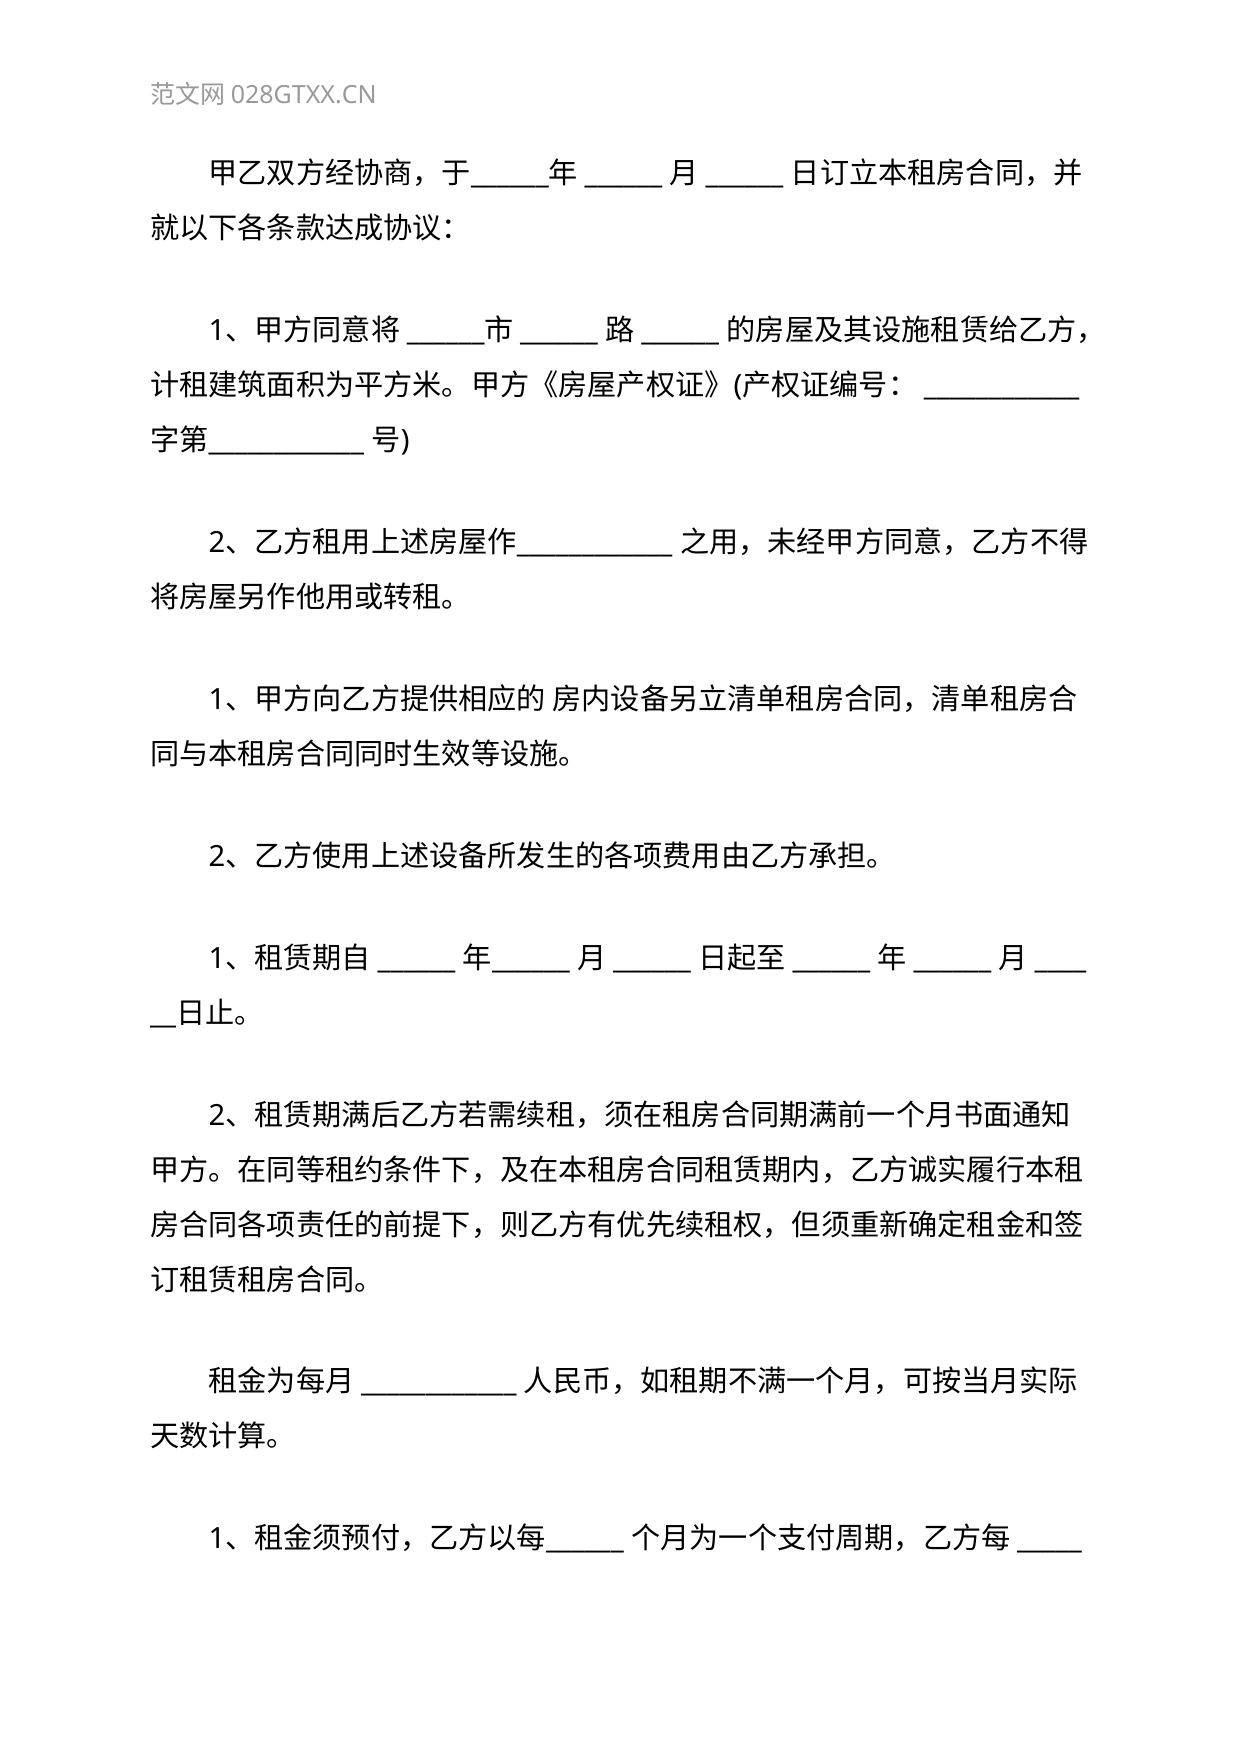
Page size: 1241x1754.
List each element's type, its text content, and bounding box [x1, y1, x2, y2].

text 甲乙双方经协商，于______年 ______ 月 ______ 日订立本租房合同，并就以下各条款达成协议： [150, 150, 1090, 247]
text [150, 1514, 1090, 1557]
text 2、乙方使用上述设备所发生的各项费用由乙方承担。 [150, 832, 1090, 875]
text 2、乙方租用上述房屋作____________ 之用，未经甲方同意，乙方不得将房屋另作他用或转租。 [150, 519, 1090, 616]
text 租金为每月 ____________ 人民币，如租期不满一个月，可按当月实际天数计算。 [150, 1358, 1090, 1455]
text 2、租赁期满后乙方若需续租，须在租房合同期满前一个月书面通知甲方。在同等租约条件下，及在本租房合同租赁期内，乙方诚实履行本租房合同各项责任的前提下，则乙方有优先续租权，但须重新确定租金和签订租赁租房合同。 [150, 1091, 1090, 1298]
text 1、租赁期自 ______ 年______ 月 ______ 日起至 ______ 年 ______ 月 ______日止。 [150, 934, 1090, 1032]
text 1、甲方同意将 ______市 ______ 路 ______ 的房屋及其设施租赁给乙方，计租建筑面积为平方米。甲方《房屋产权证》(产权证编号： ____________ 字第____________ 号) [150, 307, 1090, 459]
text 1、甲方向乙方提供相应的 房内设备另立清单租房合同，清单租房合同与本租房合同同时生效等设施。 [150, 676, 1090, 773]
